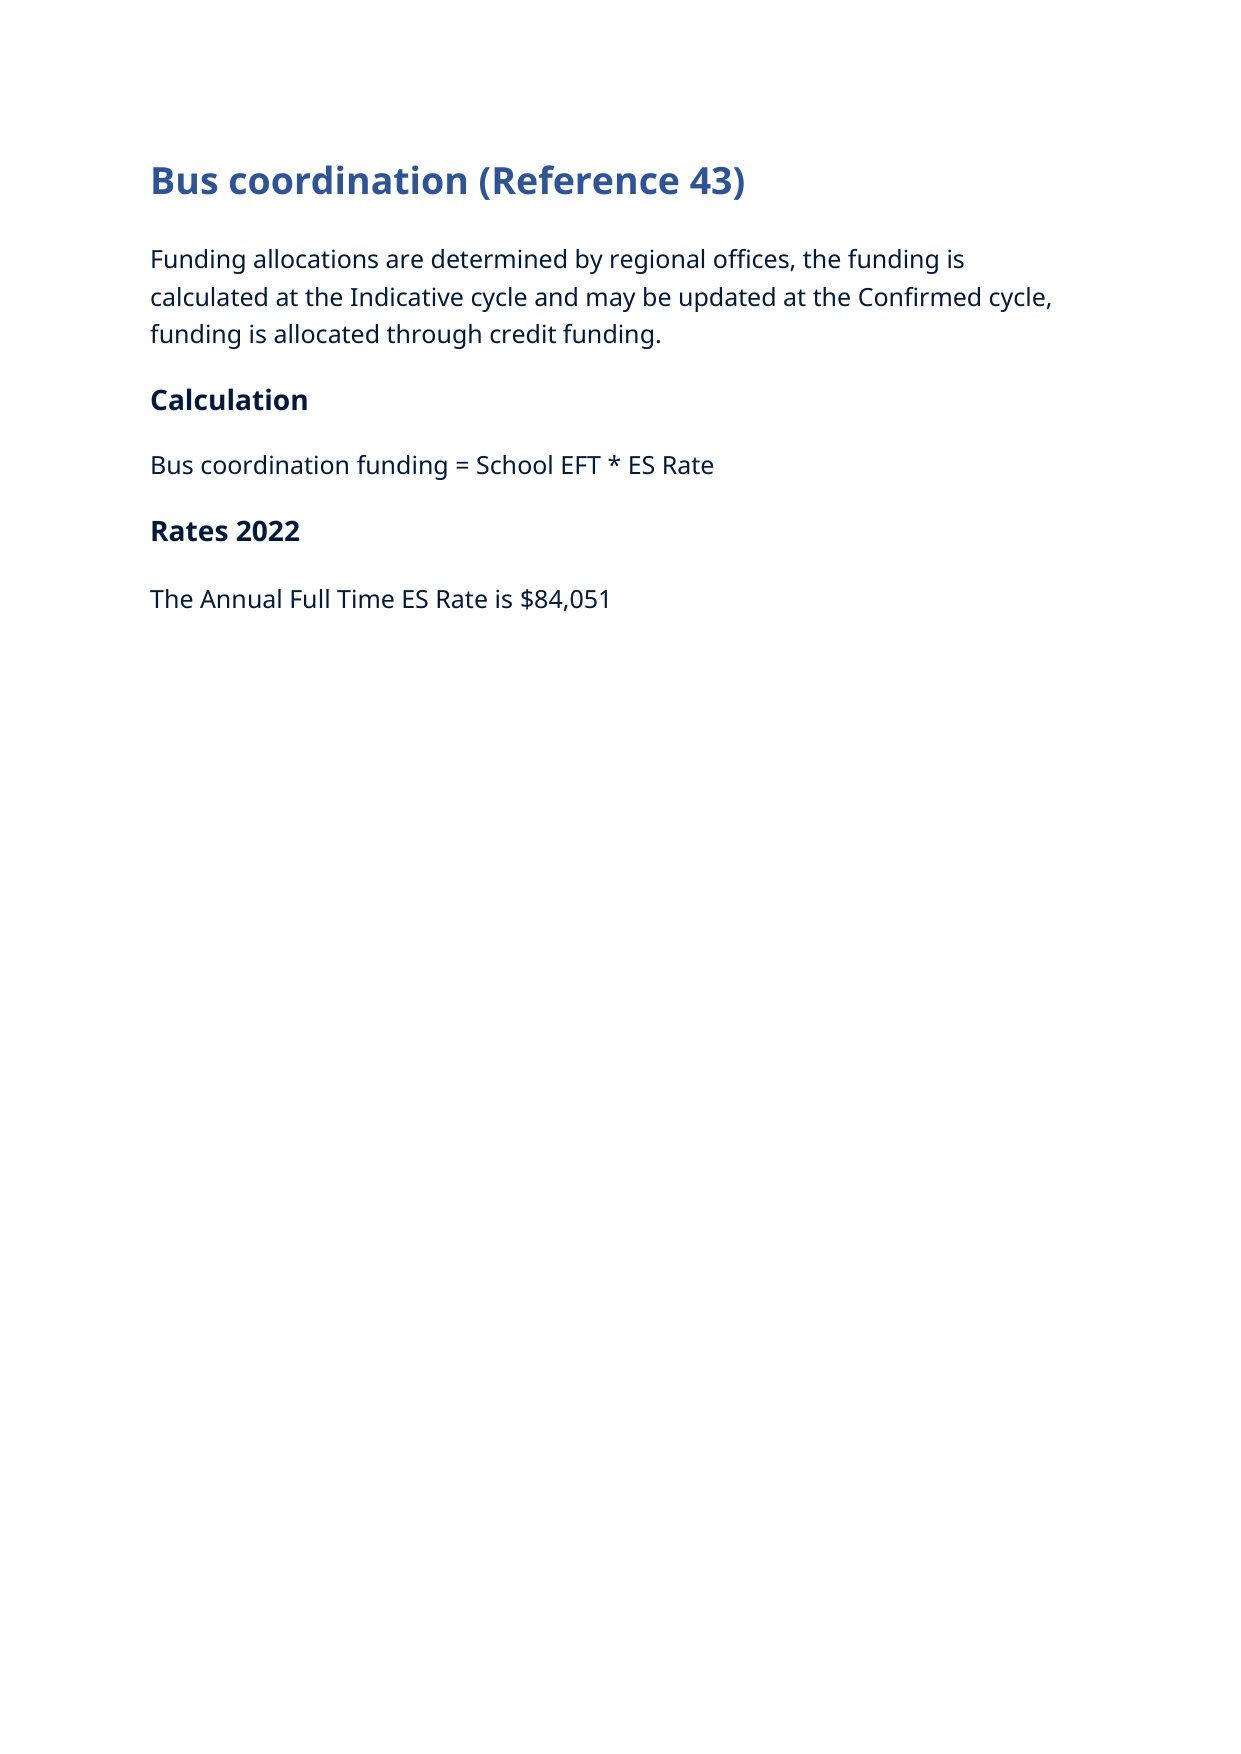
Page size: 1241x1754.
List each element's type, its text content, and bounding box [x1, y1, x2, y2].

text Bus coordination funding = School EFT * ES Rate [150, 448, 1090, 482]
text Rates 2022 [150, 511, 1090, 549]
text Funding allocations are determined by regional offices, the funding is calculated at the Indicative cycle and may be updated at the Confirmed cycle, funding is allocated through credit funding. [150, 238, 1090, 351]
subtitle Bus coordination (Reference 43) [150, 154, 1090, 205]
text The Annual Full Time ES Rate is $84,051 [150, 578, 1090, 616]
text Calculation [150, 380, 1090, 418]
